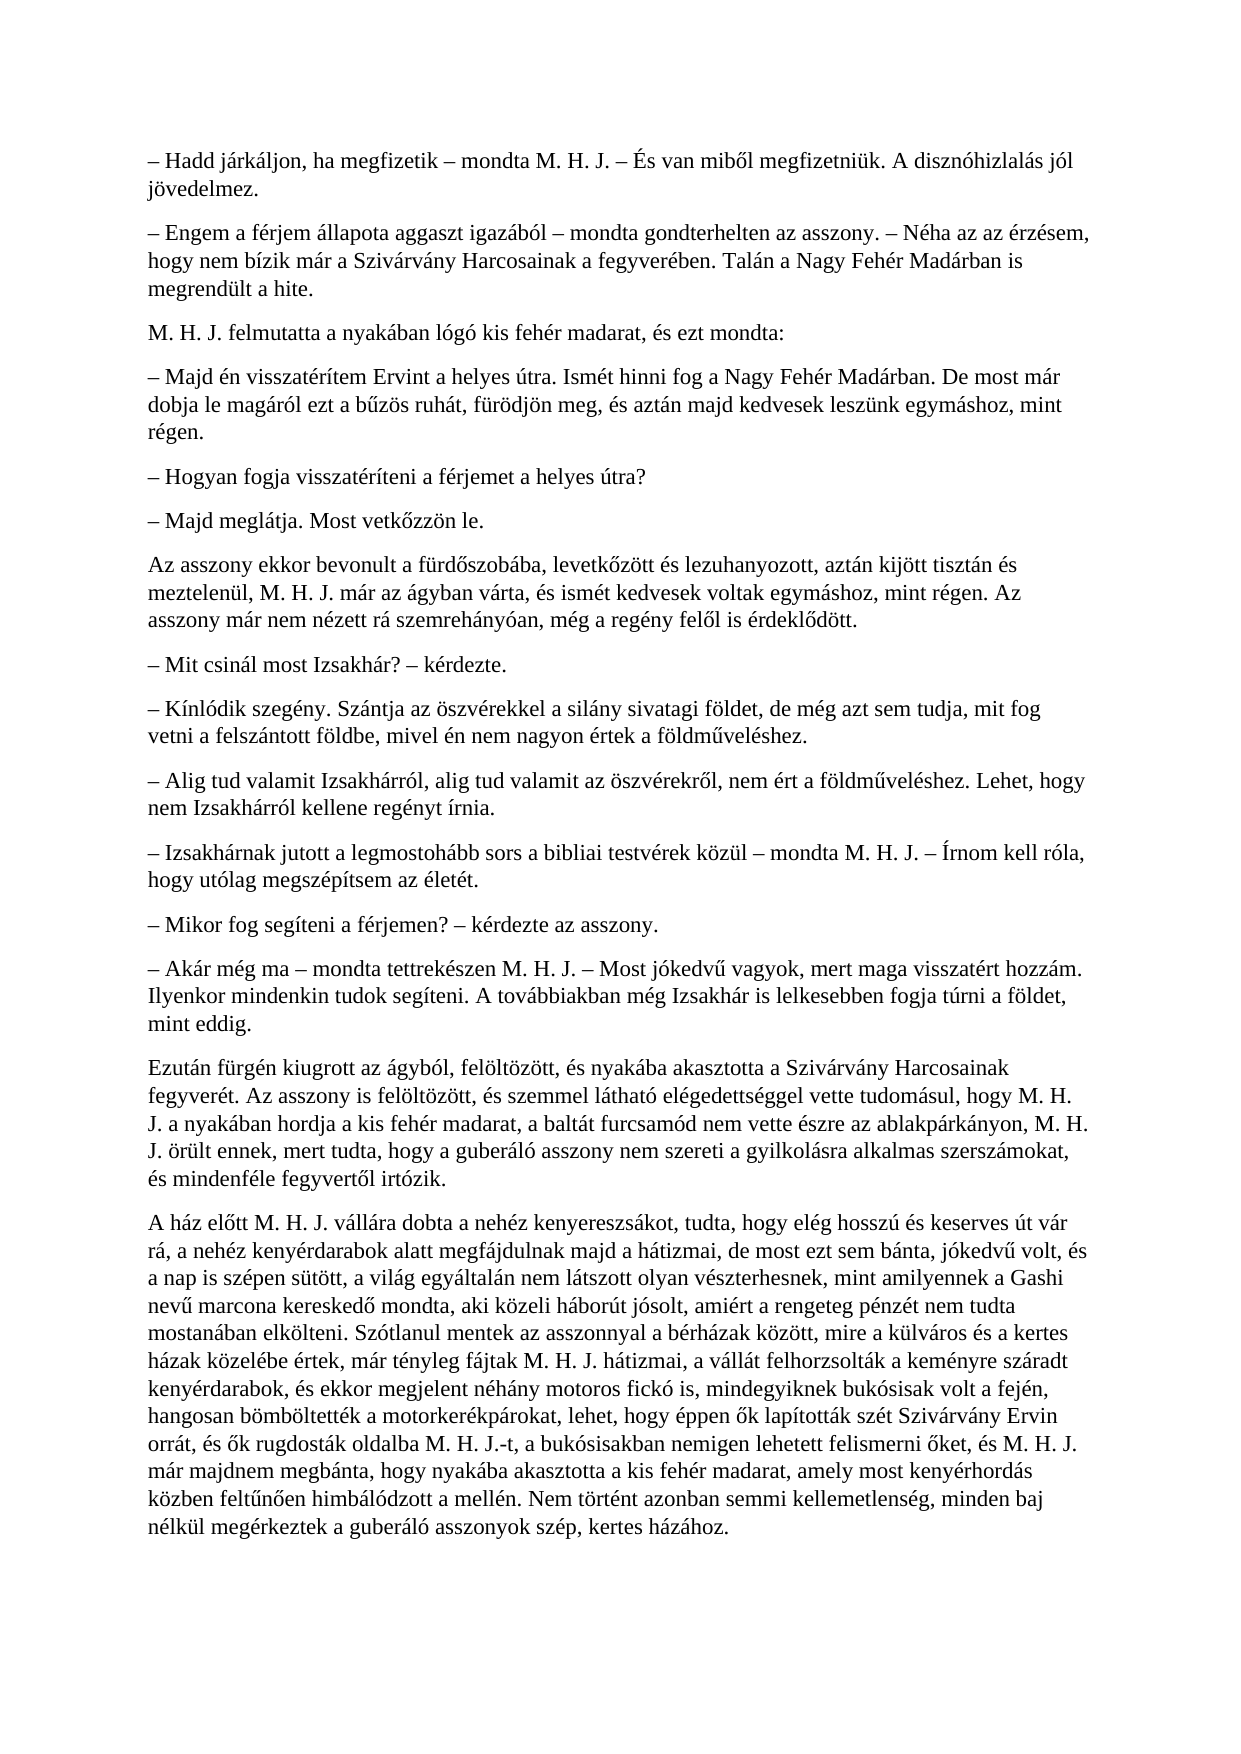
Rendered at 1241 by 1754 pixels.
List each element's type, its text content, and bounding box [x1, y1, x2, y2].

text – Mit csinál most Izsakhár? – kérdezte. [148, 651, 1093, 677]
text A ház előtt M. H. J. vállára dobta a nehéz kenyereszsákot, tudta, hogy elég hosszú és keserves út vár rá, a nehéz kenyérdarabok alatt megfájdulnak majd a hátizmai, de most ezt sem bánta, jókedvű volt, és a nap is szépen sütött, a világ egyáltalán nem látszott olyan vészterhesnek, mint amilyennek a Gashi nevű marcona kereskedő mondta, aki közeli háborút jósolt, amiért a rengeteg pénzét nem tudta mostanában elkölteni. Szótlanul mentek az asszonnyal a bérházak között, mire a külváros és a kertes házak közelébe értek, már tényleg fájtak M. H. J. hátizmai, a vállát felhorzsolták a keményre száradt kenyérdarabok, és ekkor megjelent néhány motoros fickó is, mindegyiknek bukósisak volt a fején, hangosan bömböltették a motorkerékpárokat, lehet, hogy éppen ők lapították szét Szivárvány Ervin orrát, és ők rugdosták oldalba M. H. J.-t, a bukósisakban nemigen lehetett felismerni őket, és M. H. J. már majdnem megbánta, hogy nyakába akasztotta a kis fehér madarat, amely most kenyérhordás közben feltűnően himbálódzott a mellén. Nem történt azonban semmi kellemetlenség, minden baj nélkül megérkeztek a guberáló asszonyok szép, kertes házához. [148, 1209, 1093, 1539]
text – Hogyan fogja visszatéríteni a férjemet a helyes útra? [148, 463, 1093, 489]
text – Izsakhárnak jutott a legmostohább sors a bibliai testvérek közül – mondta M. H. J. – Írnom kell róla, hogy utólag megszépítsem az életét. [148, 839, 1093, 893]
text – Kínlódik szegény. Szántja az öszvérekkel a silány sivatagi földet, de még azt sem tudja, mit fog vetni a felszántott földbe, mivel én nem nagyon értek a földműveléshez. [148, 695, 1093, 749]
text – Engem a férjem állapota aggaszt igazából – mondta gondterhelten az asszony. – Néha az az érzésem, hogy nem bízik már a Szivárvány Harcosainak a fegyverében. Talán a Nagy Fehér Madárban is megrendült a hite. [148, 219, 1093, 301]
text M. H. J. felmutatta a nyakában lógó kis fehér madarat, és ezt mondta: [148, 319, 1093, 345]
text – Majd meglátja. Most vetkőzzön le. [148, 507, 1093, 533]
text Az asszony ekkor bevonult a fürdőszobába, levetkőzött és lezuhanyozott, aztán kijött tisztán és meztelenül, M. H. J. már az ágyban várta, és ismét kedvesek voltak egymáshoz, mint régen. Az asszony már nem nézett rá szemrehányóan, még a regény felől is érdeklődött. [148, 551, 1093, 633]
text – Akár még ma – mondta tettrekészen M. H. J. – Most jókedvű vagyok, mert maga visszatért hozzám. Ilyenkor mindenkin tudok segíteni. A továbbiakban még Izsakhár is lelkesebben fogja túrni a földet, mint eddig. [148, 955, 1093, 1036]
text Ezután fürgén kiugrott az ágyból, felöltözött, és nyakába akasztotta a Szivárvány Harcosainak fegyverét. Az asszony is felöltözött, és szemmel látható elégedettséggel vette tudomásul, hogy M. H. J. a nyakában hordja a kis fehér madarat, a baltát furcsamód nem vette észre az ablakpárkányon, M. H. J. örült ennek, mert tudta, hogy a guberáló asszony nem szereti a gyilkolásra alkalmas szerszámokat, és mindenféle fegyvertől irtózik. [148, 1054, 1093, 1191]
text – Alig tud valamit Izsakhárról, alig tud valamit az öszvérekről, nem ért a földműveléshez. Lehet, hogy nem Izsakhárról kellene regényt írnia. [148, 767, 1093, 821]
text – Hadd járkáljon, ha megfizetik – mondta M. H. J. – És van miből megfizetniük. A disznóhizlalás jól jövedelmez. [148, 148, 1093, 202]
text – Majd én visszatérítem Ervint a helyes útra. Ismét hinni fog a Nagy Fehér Madárban. De most már dobja le magáról ezt a bűzös ruhát, fürödjön meg, és aztán majd kedvesek leszünk egymáshoz, mint régen. [148, 363, 1093, 445]
text – Mikor fog segíteni a férjemen? – kérdezte az asszony. [148, 911, 1093, 937]
